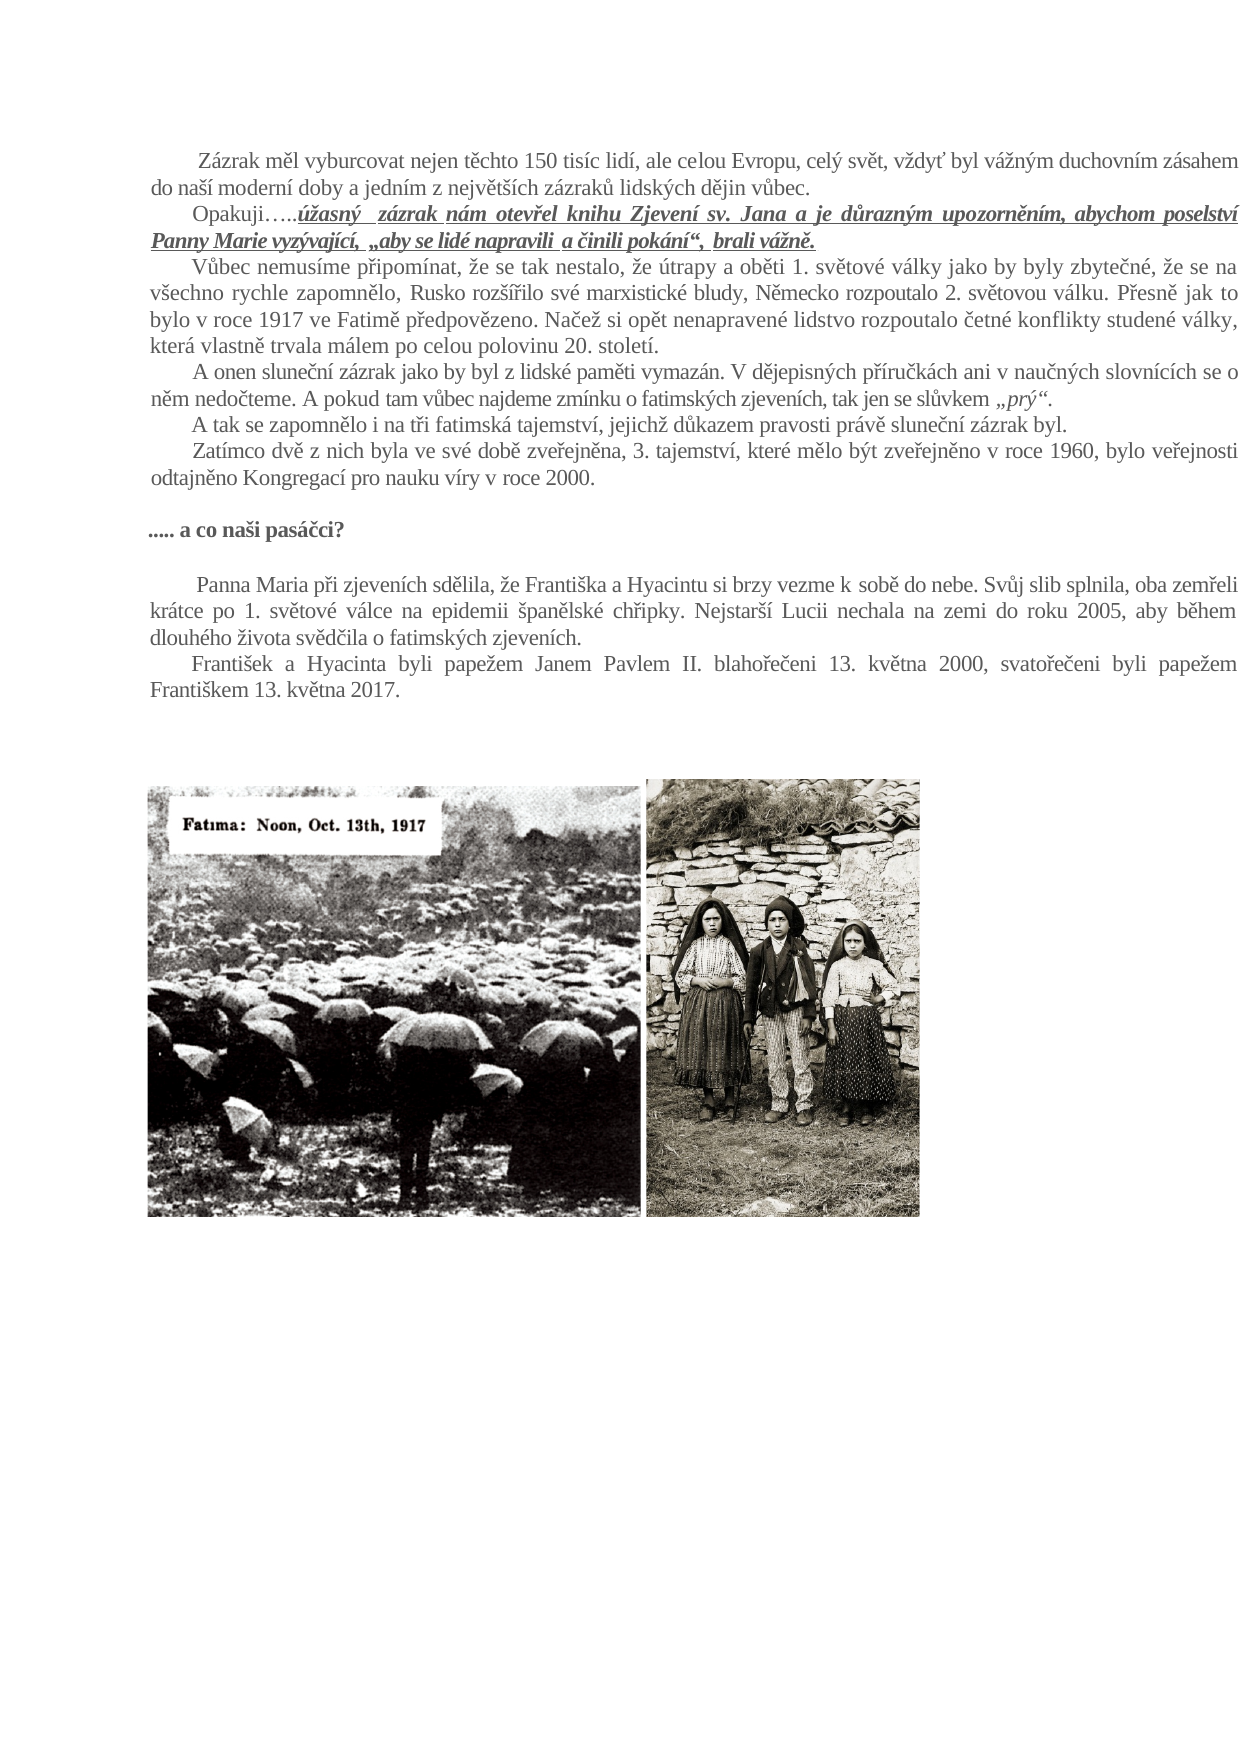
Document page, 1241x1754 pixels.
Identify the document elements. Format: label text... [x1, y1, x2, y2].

text František a Hyacinta byli papežem Janem Pavlem II. blahořečeni 13. května 2000, svatořečeni byli papežem Františkem 13. května 2017. [149, 650, 1239, 703]
picture [646, 779, 920, 1217]
picture [147, 786, 641, 1217]
text Vůbec nemusíme připomínat, že se tak nestalo, že útrapy a oběti 1. světové války jako by byly zbytečné, že se na všechno rychle zapomnělo, Rusko rozšířilo své marxistické bludy, Německo rozpoutalo 2. světovou válku. Přesně jak to bylo v roce 1917 ve Fatimě předpovězeno. Načež si opět nenapravené lidstvo rozpoutalo četné konflikty studené války, která vlastně trvala málem po celou polovinu 20. století. [149, 253, 1239, 358]
text ..... a co naši pasáčci? [148, 517, 1239, 543]
text A onen sluneční zázrak jako by byl z lidské paměti vymazán. V dějepisných příručkách ani v naučných slovnících se o něm nedočteme. A pokud tam vůbec najdeme zmínku o fatimských zjeveních, tak jen se slůvkem „prý“. [151, 358, 1239, 411]
text Panna Maria při zjeveních sdělila, že Františka a Hyacintu si brzy vezme k sobě do nebe. Svůj slib splnila, oba zemřeli krátce po 1. světové válce na epidemii španělské chřipky. Nejstarší Lucii nechala na zemi do roku 2005, aby během dlouhého života svědčila o fatimských zjeveních. [149, 571, 1239, 650]
text A tak se zapomnělo i na tři fatimská tajemství, jejichž důkazem pravosti právě sluneční zázrak byl. [149, 411, 1238, 437]
text Zázrak měl vyburcovat nejen těchto 150 tisíc lidí, ale celou Evropu, celý svět, vždyť byl vážným duchovním zásahem do naší moderní doby a jedním z největších zázraků lidských dějin vůbec. [151, 148, 1239, 200]
text Zatímco dvě z nich byla ve své době zveřejněna, 3. tajemství, které mělo být zveřejněno v roce 1960, bylo veřejnosti odtajněno Kongregací pro nauku víry v roce 2000. [151, 437, 1239, 490]
text Opakuji…..úžasný zázrak nám otevřel knihu Zjevení sv. Jana a je důrazným upozorněním, abychom poselství Panny Marie vyzývající, „aby se lidé napravili a činili pokání“, brali vážně. [151, 200, 1240, 253]
